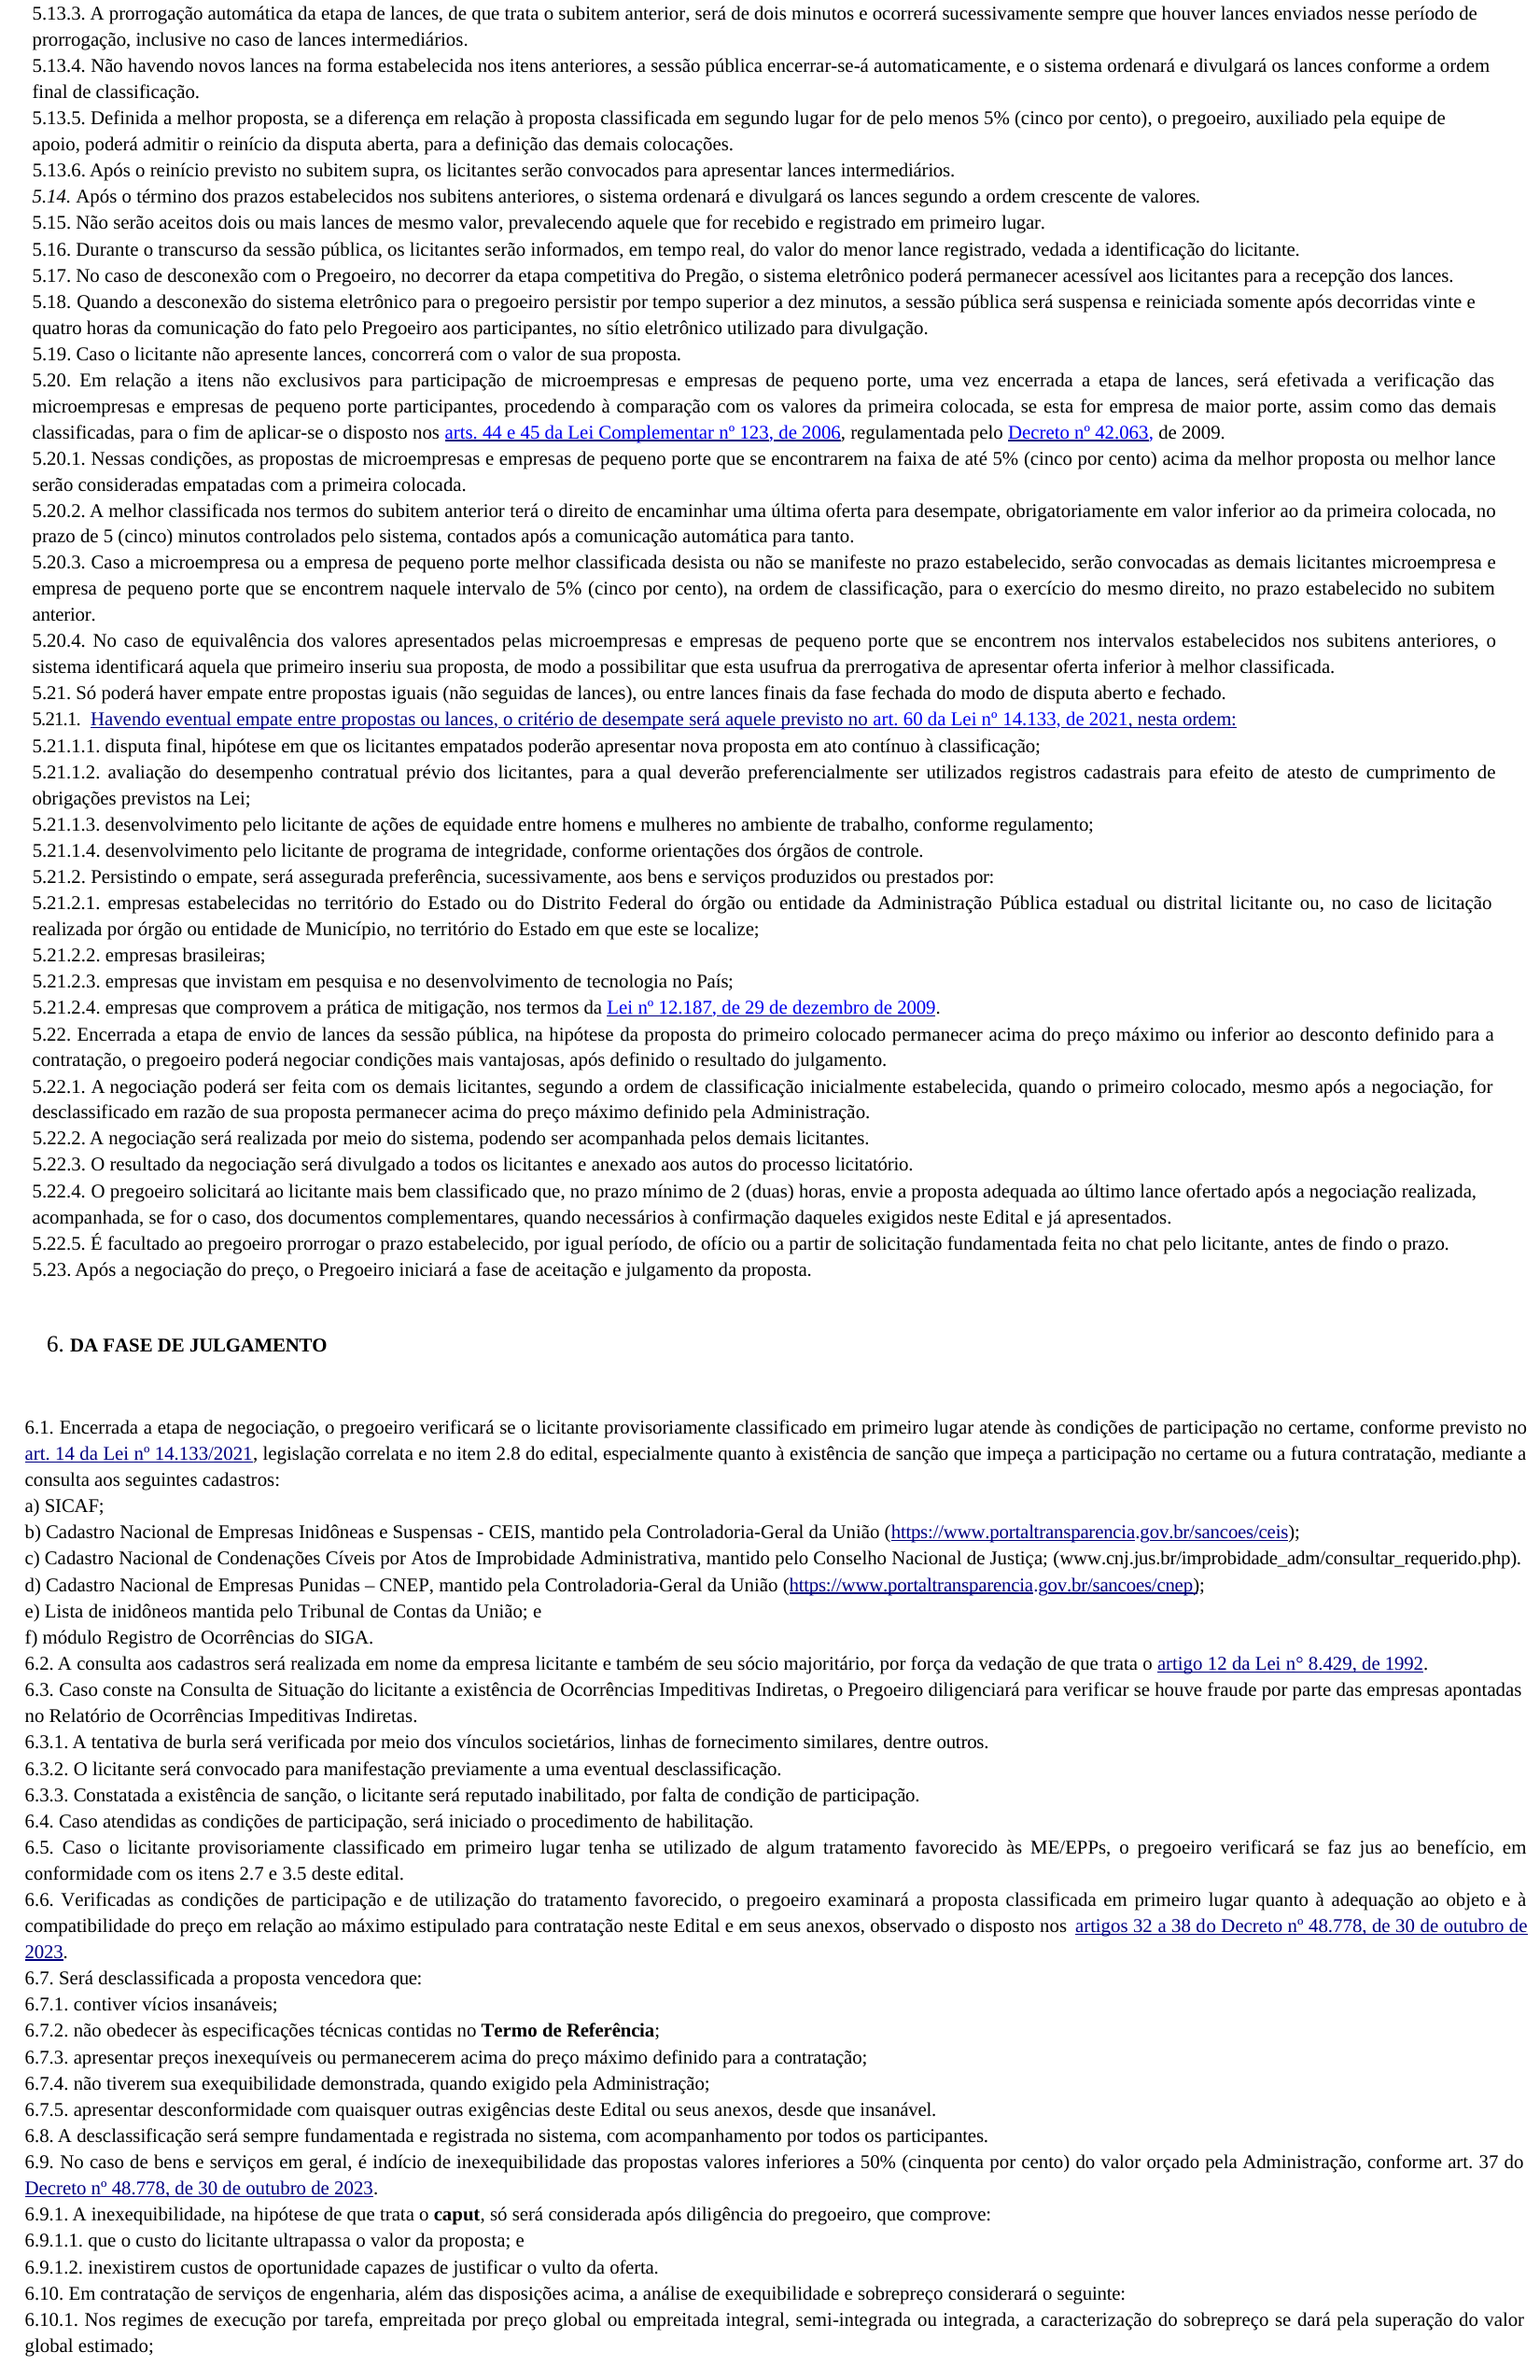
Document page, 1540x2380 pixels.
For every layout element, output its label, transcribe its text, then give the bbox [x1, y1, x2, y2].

list Caso o licitante provisoriamente classificado em primeiro lugar tenha se utilizado de algum tratamento favorecido às ME/EPPs, o pregoeiro verificará se faz jus ao benefício, em conformidade com os itens 2.7 e 3.5 deste edital. [24, 1836, 1529, 1884]
list módulo Registro de Ocorrências do SIGA. [24, 1626, 1540, 1648]
list Caso conste na Consulta de Situação do licitante a existência de Ocorrências Impeditivas Indiretas, o Pregoeiro diligenciará para verificar se houve fraude por parte das empresas apontadas no Relatório de Ocorrências Impeditivas Indiretas. [24, 1678, 1529, 1727]
list A negociação poderá ser feita com os demais licitantes, segundo a ordem de classificação inicialmente estabelecida, quando o primeiro colocado, mesmo após a negociação, for desclassificado em razão de sua proposta permanecer acima do preço máximo definido pela Administração. [32, 1074, 1498, 1123]
list O licitante será convocado para manifestação previamente a uma eventual desclassificação. [24, 1757, 1540, 1780]
list disputa final, hipótese em que os licitantes empatados poderão apresentar nova proposta em ato contínuo à classificação; [32, 734, 1540, 757]
list No caso de equivalência dos valores apresentados pelas microempresas e empresas de pequeno porte que se encontrem nos intervalos estabelecidos nos subitens anteriores, o sistema identificará aquela que primeiro inseriu sua proposta, de modo a possibilitar que esta usufrua da prerrogativa de apresentar oferta inferior à melhor classificada. [32, 629, 1498, 678]
list A inexequibilidade, na hipótese de que trata o caput, só será considerada após diligência do pregoeiro, que comprove: [24, 2203, 1540, 2225]
list desenvolvimento pelo licitante de programa de integridade, conforme orientações dos órgãos de controle. [32, 839, 1540, 861]
list O resultado da negociação será divulgado a todos os licitantes e anexado aos autos do processo licitatório. [32, 1154, 1540, 1175]
list Lista de inidôneos mantida pelo Tribunal de Contas da União; e [24, 1600, 1540, 1622]
list Definida a melhor proposta, se a diferença em relação à proposta classificada em segundo lugar for de pelo menos 5% (cinco por cento), o pregoeiro, auxiliado pela equipe de apoio, poderá admitir o reinício da disputa aberta, para a definição das demais colocações. [32, 106, 1498, 155]
list Nos regimes de execução por tarefa, empreitada por preço global ou empreitada integral, semi-integrada ou integrada, a caracterização do sobrepreço se dará pela superação do valor global estimado; [24, 2308, 1529, 2357]
list Após a negociação do preço, o Pregoeiro iniciará a fase de aceitação e julgamento da proposta. [32, 1258, 1540, 1281]
list empresas estabelecidas no território do Estado ou do Distrito Federal do órgão ou entidade da Administração Pública estadual ou distrital licitante ou, no caso de licitação realizada por órgão ou entidade de Município, no território do Estado em que este se localize; [32, 891, 1498, 940]
list apresentar desconformidade com quaisquer outras exigências deste Edital ou seus anexos, desde que insanável. [24, 2098, 1540, 2121]
list Após o reinício previsto no subitem supra, os licitantes serão convocados para apresentar lances intermediários. [32, 159, 1540, 181]
list Em relação a itens não exclusivos para participação de microempresas e empresas de pequeno porte, uma vez encerrada a etapa de lances, será efetivada a verificação das microempresas e empresas de pequeno porte participantes, procedendo à comparação com os valores da primeira colocada, se esta for empresa de maior porte, assim como das demais classificadas, para o fim de aplicar-se o disposto nos arts. 44 e 45 da Lei Complementar nº 123, de 2006, regulamentada pelo Decreto nº 42.063, de 2009. [32, 369, 1498, 443]
list A consulta aos cadastros será realizada em nome da empresa licitante e também de seu sócio majoritário, por força da vedação de que trata o artigo 12 da Lei n° 8.429, de 1992. [24, 1652, 1540, 1674]
list que o custo do licitante ultrapassa o valor da proposta; e [24, 2229, 1540, 2251]
list Constatada a existência de sanção, o licitante será reputado inabilitado, por falta de condição de participação. [24, 1784, 1540, 1806]
list empresas que comprovem a prática de mitigação, nos termos da Lei nº 12.187, de 29 de dezembro de 2009. [32, 996, 1540, 1018]
list No caso de desconexão com o Pregoeiro, no decorrer da etapa competitiva do Pregão, o sistema eletrônico poderá permanecer acessível aos licitantes para a recepção dos lances. [32, 264, 1540, 287]
list A tentativa de burla será verificada por meio dos vínculos societários, linhas de fornecimento similares, dentre outros. [24, 1730, 1540, 1753]
list O pregoeiro solicitará ao licitante mais bem classificado que, no prazo mínimo de 2 (duas) horas, envie a proposta adequada ao último lance ofertado após a negociação realizada, acompanhada, se for o caso, dos documentos complementares, quando necessários à confirmação daqueles exigidos neste Edital e já apresentados. [32, 1180, 1498, 1228]
list Nessas condições, as propostas de microempresas e empresas de pequeno porte que se encontrarem na faixa de até 5% (cinco por cento) acima da melhor proposta ou melhor lance serão consideradas empatadas com a primeira colocada. [32, 447, 1498, 496]
list Em contratação de serviços de engenharia, além das disposições acima, a análise de exequibilidade e sobrepreço considerará o seguinte: [24, 2282, 1540, 2304]
list A negociação será realizada por meio do sistema, podendo ser acompanhada pelos demais licitantes. [32, 1127, 1540, 1149]
subtitle DA FASE DE JULGAMENTO [47, 1331, 1540, 1357]
list Não serão aceitos dois ou mais lances de mesmo valor, prevalecendo aquele que for recebido e registrado em primeiro lugar. [32, 211, 1540, 233]
list A melhor classificada nos termos do subitem anterior terá o direito de encaminhar uma última oferta para desempate, obrigatoriamente em valor inferior ao da primeira colocada, no prazo de 5 (cinco) minutos controlados pelo sistema, contados após a comunicação automática para tanto. [32, 498, 1498, 547]
list empresas que invistam em pesquisa e no desenvolvimento de tecnologia no País; [32, 970, 1540, 992]
list Só poderá haver empate entre propostas iguais (não seguidas de lances), ou entre lances finais da fase fechada do modo de disputa aberto e fechado. [32, 681, 1540, 704]
list desenvolvimento pelo licitante de ações de equidade entre homens e mulheres no ambiente de trabalho, conforme regulamento; [32, 812, 1540, 834]
list Havendo eventual empate entre propostas ou lances, o critério de desempate será aquele previsto no art. 60 da Lei nº 14.133, de 2021, nesta ordem: [32, 707, 1540, 730]
list apresentar preços inexequíveis ou permanecerem acima do preço máximo definido para a contratação; [24, 2045, 1540, 2068]
list contiver vícios insanáveis; [24, 1993, 1540, 2015]
list Quando a desconexão do sistema eletrônico para o pregoeiro persistir por tempo superior a dez minutos, a sessão pública será suspensa e reiniciada somente após decorridas vinte e quatro horas da comunicação do fato pelo Pregoeiro aos participantes, no sítio eletrônico utilizado para divulgação. [32, 290, 1498, 339]
list avaliação do desempenho contratual prévio dos licitantes, para a qual deverão preferencialmente ser utilizados registros cadastrais para efeito de atesto de cumprimento de obrigações previstos na Lei; [32, 761, 1499, 809]
list Caso a microempresa ou a empresa de pequeno porte melhor classificada desista ou não se manifeste no prazo estabelecido, serão convocadas as demais licitantes microempresa e empresa de pequeno porte que se encontrem naquele intervalo de 5% (cinco por cento), na ordem de classificação, para o exercício do mesmo direito, no prazo estabelecido no subitem anterior. [32, 551, 1498, 625]
list É facultado ao pregoeiro prorrogar o prazo estabelecido, por igual período, de ofício ou a partir de solicitação fundamentada feita no chat pelo licitante, antes de findo o prazo. [32, 1231, 1540, 1254]
list Caso o licitante não apresente lances, concorrerá com o valor de sua proposta. [32, 343, 1540, 365]
list No caso de bens e serviços em geral, é indício de inexequibilidade das propostas valores inferiores a 50% (cinquenta por cento) do valor orçado pela Administração, conforme art. 37 do Decreto nº 48.778, de 30 de outubro de 2023. [24, 2150, 1529, 2199]
list Verificadas as condições de participação e de utilização do tratamento favorecido, o pregoeiro examinará a proposta classificada em primeiro lugar quanto à adequação ao objeto e à compatibilidade do preço em relação ao máximo estipulado para contratação neste Edital e em seus anexos, observado o disposto nos artigos 32 a 38 do Decreto nº 48.778, de 30 de outubro de 2023. [24, 1888, 1529, 1963]
list Durante o transcurso da sessão pública, os licitantes serão informados, em tempo real, do valor do menor lance registrado, vedada a identificação do licitante. [32, 237, 1540, 260]
list Cadastro Nacional de Empresas Inidôneas e Suspensas - CEIS, mantido pela Controladoria-Geral da União (https://www.portaltransparencia.gov.br/sancoes/ceis); [24, 1520, 1540, 1543]
list não obedecer às especificações técnicas contidas no Termo de Referência; [24, 2019, 1540, 2041]
list A desclassificação será sempre fundamentada e registrada no sistema, com acompanhamento por todos os participantes. [24, 2124, 1540, 2147]
list Caso atendidas as condições de participação, será iniciado o procedimento de habilitação. [24, 1810, 1540, 1832]
list Após o término dos prazos estabelecidos nos subitens anteriores, o sistema ordenará e divulgará os lances segundo a ordem crescente de valores. [32, 185, 1540, 207]
list inexistirem custos de oportunidade capazes de justificar o vulto da oferta. [24, 2256, 1540, 2278]
list SICAF; [24, 1494, 1540, 1517]
list Cadastro Nacional de Condenações Cíveis por Atos de Improbidade Administrativa, mantido pelo Conselho Nacional de Justiça; (www.cnj.jus.br/improbidade_adm/consultar_requerido.php). [24, 1547, 1540, 1569]
list Será desclassificada a proposta vencedora que: [24, 1967, 1540, 1989]
list Encerrada a etapa de envio de lances da sessão pública, na hipótese da proposta do primeiro colocado permanecer acima do preço máximo ou inferior ao desconto definido para a contratação, o pregoeiro poderá negociar condições mais vantajosas, após definido o resultado do julgamento. [32, 1023, 1498, 1071]
list empresas brasileiras; [32, 944, 1540, 966]
list Encerrada a etapa de negociação, o pregoeiro verificará se o licitante provisoriamente classificado em primeiro lugar atende às condições de participação no certame, conforme previsto no art. 14 da Lei nº 14.133/2021, legislação correlata e no item 2.8 do edital, especialmente quanto à existência de sanção que impeça a participação no certame ou a futura contratação, mediante a consulta aos seguintes cadastros: [24, 1416, 1529, 1491]
list Cadastro Nacional de Empresas Punidas – CNEP, mantido pela Controladoria-Geral da União (https://www.portaltransparencia.gov.br/sancoes/cnep); [24, 1574, 1540, 1595]
list Persistindo o empate, será assegurada preferência, sucessivamente, aos bens e serviços produzidos ou prestados por: [32, 865, 1540, 888]
list não tiverem sua exequibilidade demonstrada, quando exigido pela Administração; [24, 2072, 1540, 2094]
